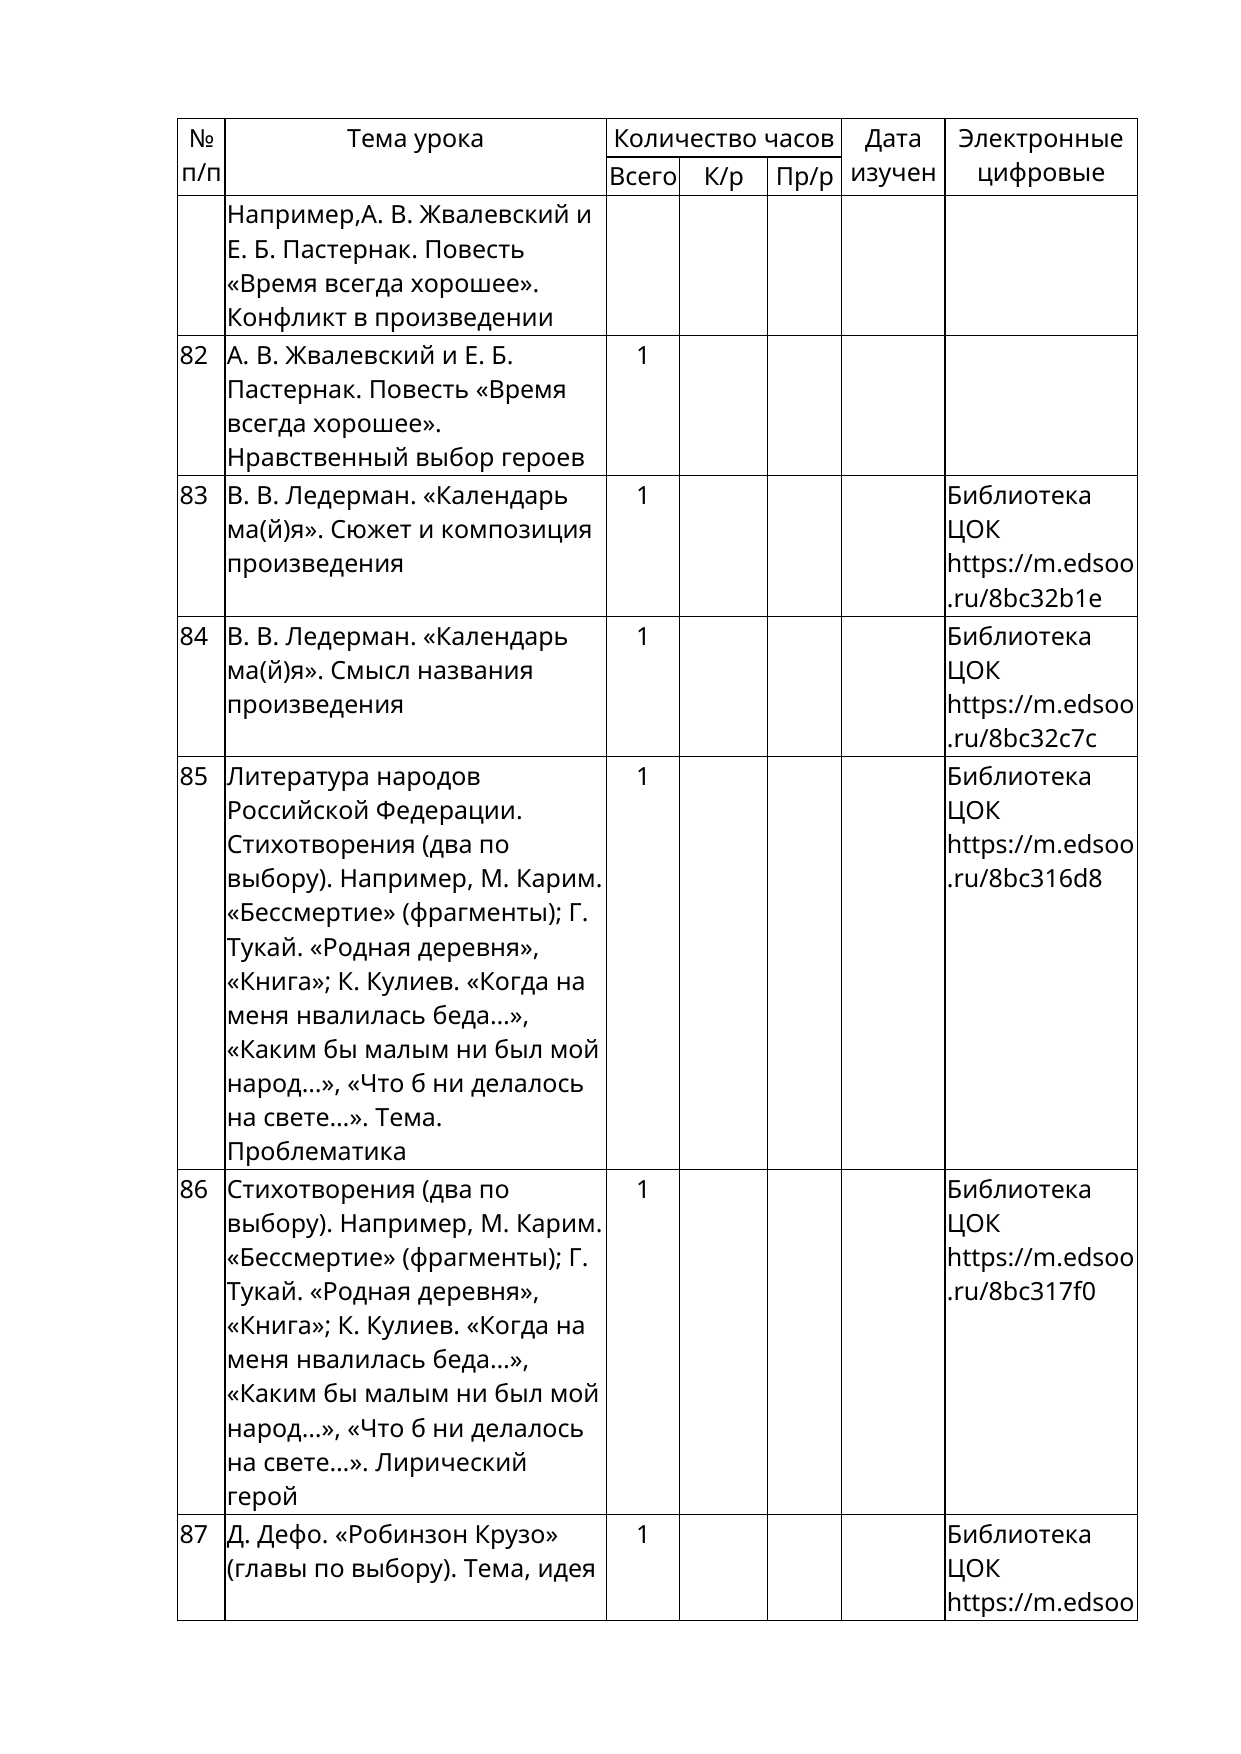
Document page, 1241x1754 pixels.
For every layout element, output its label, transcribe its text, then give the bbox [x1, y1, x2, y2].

table_cell [768, 476, 841, 616]
table_cell В. В. Ледерман. «Календарь ма(й)я». Смысл названия произведения [226, 617, 606, 756]
table_cell 85 [178, 757, 224, 1169]
table_header Электронные цифровые образовательные ресурсы [946, 119, 1137, 194]
table_cell Библиотека ЦОК https://m.edsoo.ru/8bc316d8 [946, 757, 1137, 1169]
table_header Дата изучения [842, 119, 944, 194]
table_header Количество часов [607, 119, 841, 156]
table_cell [842, 196, 944, 335]
table_cell Стихотворения (два по выбору). Например, М. Карим. «Бессмертие» (фрагменты); Г. Тукай. «Родная деревня», «Книга»; К. Кулиев. «Когда на меня нвалилась беда…», «Каким бы малым ни был мой народ…», «Что б ни делалось на свете…». Лирический герой [226, 1170, 606, 1514]
table_cell [680, 757, 767, 1169]
table_cell [768, 617, 841, 756]
table_cell В. В. Ледерман. «Календарь ма(й)я». Сюжет и композиция произведения [226, 476, 606, 616]
table_cell 1 [607, 617, 679, 756]
table_cell [842, 1170, 944, 1514]
table_cell Библиотека ЦОК https://m.edsoo.ru/8bc32c7c [946, 617, 1137, 756]
table_header № п/п [178, 119, 224, 194]
table_cell 1 [607, 757, 679, 1169]
table_cell [842, 617, 944, 756]
table_cell К/р [680, 158, 767, 194]
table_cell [226, 1515, 606, 1620]
table_cell [768, 196, 841, 335]
table_cell [842, 1515, 944, 1620]
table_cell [226, 196, 606, 335]
table_cell [680, 196, 767, 335]
table_cell Литература народов Российской Федерации. Стихотворения (два по выбору). Например, М. Карим. «Бессмертие» (фрагменты); Г. Тукай. «Родная деревня», «Книга»; К. Кулиев. «Когда на меня нвалилась беда…», «Каким бы малым ни был мой народ…», «Что б ни делалось на свете…». Тема. Проблематика [226, 757, 606, 1169]
table_cell Всего [607, 158, 679, 194]
table_header Тема урока [226, 119, 606, 194]
table_cell [680, 336, 767, 475]
table_cell [768, 336, 841, 475]
table_cell 1 [607, 336, 679, 475]
table_cell [768, 757, 841, 1169]
table_cell 82 [178, 336, 224, 475]
table_cell 81 [178, 196, 224, 335]
table_cell [842, 476, 944, 616]
table_cell [680, 617, 767, 756]
table_cell [768, 1170, 841, 1514]
table_cell 83 [178, 476, 224, 616]
table_cell 1 [607, 476, 679, 616]
table_cell Пр/р [768, 158, 841, 194]
table_cell [680, 1515, 767, 1620]
table_cell 86 [178, 1170, 224, 1514]
table_cell [946, 196, 1137, 335]
table_cell А. В. Жвалевский и Е. Б. Пастернак. Повесть «Время всегда хорошее». Нравственный выбор героев [226, 336, 606, 475]
table_cell 1 [607, 1170, 679, 1514]
table_cell [680, 1170, 767, 1514]
table_cell 1 [607, 196, 679, 335]
table_cell Библиотека ЦОК https://m.edsoo.ru/8bc32b1e [946, 476, 1137, 616]
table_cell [946, 1515, 1137, 1620]
table_cell 87 [178, 1515, 224, 1620]
table_cell 84 [178, 617, 224, 756]
table_cell [680, 476, 767, 616]
table_cell [946, 336, 1137, 475]
table_cell Библиотека ЦОК https://m.edsoo.ru/8bc317f0 [946, 1170, 1137, 1514]
table_cell [768, 1515, 841, 1620]
table_cell 1 [607, 1515, 679, 1620]
table_cell [842, 757, 944, 1169]
table_cell [842, 336, 944, 475]
